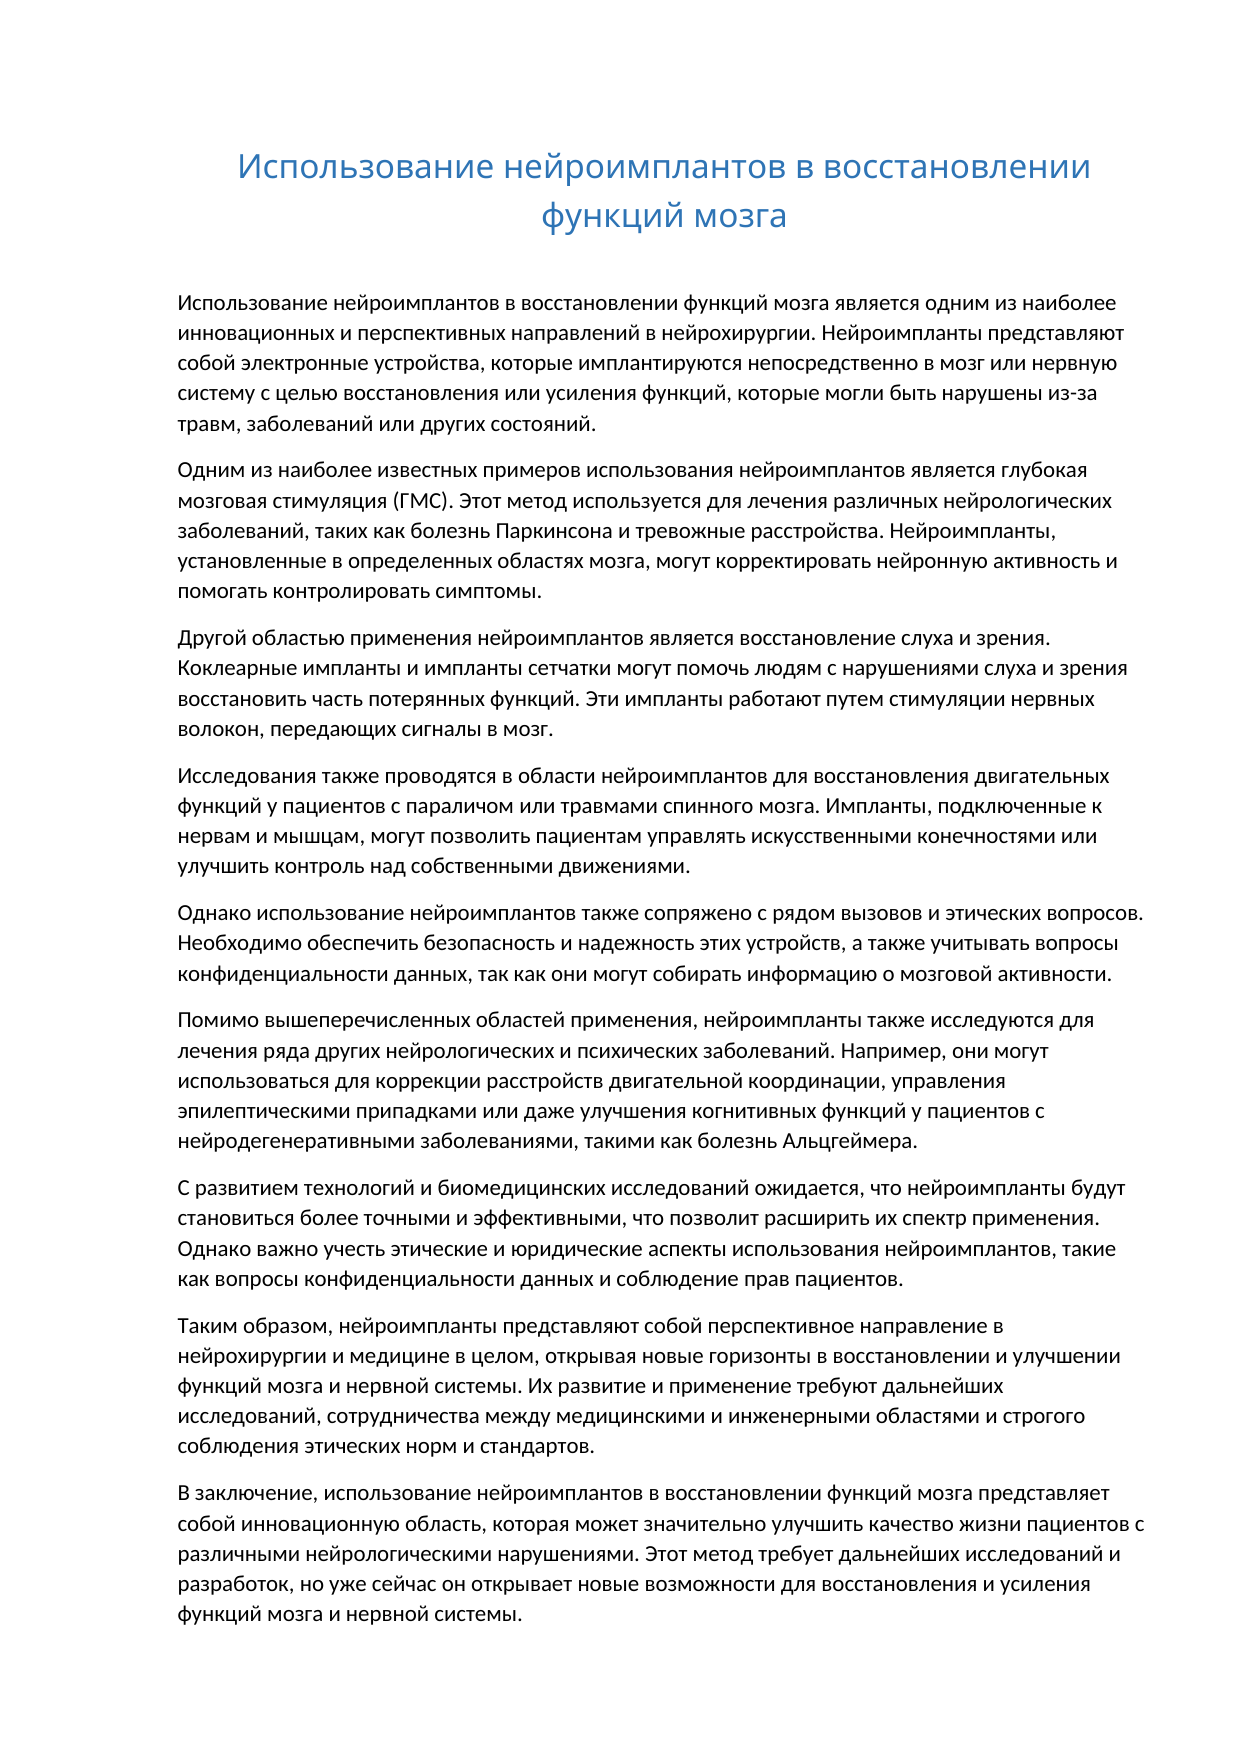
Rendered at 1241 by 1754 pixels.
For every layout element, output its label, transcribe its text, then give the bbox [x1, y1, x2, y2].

subtitle Использование нейроимплантов в восстановлении функций мозга [177, 143, 1152, 237]
text В заключение, использование нейроимплантов в восстановлении функций мозга представляет собой инновационную область, которая может значительно улучшить качество жизни пациентов с различными нейрологическими нарушениями. Этот метод требует дальнейших исследований и разработок, но уже сейчас он открывает новые возможности для восстановления и усиления функций мозга и нервной системы. [177, 1478, 1152, 1627]
text Использование нейроимплантов в восстановлении функций мозга является одним из наиболее инновационных и перспективных направлений в нейрохирургии. Нейроимпланты представляют собой электронные устройства, которые имплантируются непосредственно в мозг или нервную систему с целью восстановления или усиления функций, которые могли быть нарушены из-за травм, заболеваний или других состояний. [177, 288, 1152, 437]
text Исследования также проводятся в области нейроимплантов для восстановления двигательных функций у пациентов с параличом или травмами спинного мозга. Импланты, подключенные к нервам и мышцам, могут позволить пациентам управлять искусственными конечностями или улучшить контроль над собственными движениями. [177, 761, 1152, 879]
text Одним из наиболее известных примеров использования нейроимплантов является глубокая мозговая стимуляция (ГМС). Этот метод используется для лечения различных нейрологических заболеваний, таких как болезнь Паркинсона и тревожные расстройства. Нейроимпланты, установленные в определенных областях мозга, могут корректировать нейронную активность и помогать контролировать симптомы. [177, 456, 1152, 604]
text Другой областью применения нейроимплантов является восстановление слуха и зрения. Коклеарные импланты и импланты сетчатки могут помочь людям с нарушениями слуха и зрения восстановить часть потерянных функций. Эти импланты работают путем стимуляции нервных волокон, передающих сигналы в мозг. [177, 623, 1152, 742]
text С развитием технологий и биомедицинских исследований ожидается, что нейроимпланты будут становиться более точными и эффективными, что позволит расширить их спектр применения. Однако важно учесть этические и юридические аспекты использования нейроимплантов, такие как вопросы конфиденциальности данных и соблюдение прав пациентов. [177, 1173, 1152, 1292]
text Помимо вышеперечисленных областей применения, нейроимпланты также исследуются для лечения ряда других нейрологических и психических заболеваний. Например, они могут использоваться для коррекции расстройств двигательной координации, управления эпилептическими припадками или даже улучшения когнитивных функций у пациентов с нейродегенеративными заболеваниями, такими как болезнь Альцгеймера. [177, 1006, 1152, 1154]
text Однако использование нейроимплантов также сопряжено с рядом вызовов и этических вопросов. Необходимо обеспечить безопасность и надежность этих устройств, а также учитывать вопросы конфиденциальности данных, так как они могут собирать информацию о мозговой активности. [177, 898, 1152, 987]
text Таким образом, нейроимпланты представляют собой перспективное направление в нейрохирургии и медицине в целом, открывая новые горизонты в восстановлении и улучшении функций мозга и нервной системы. Их развитие и применение требуют дальнейших исследований, сотрудничества между медицинскими и инженерными областями и строгого соблюдения этических норм и стандартов. [177, 1311, 1152, 1460]
